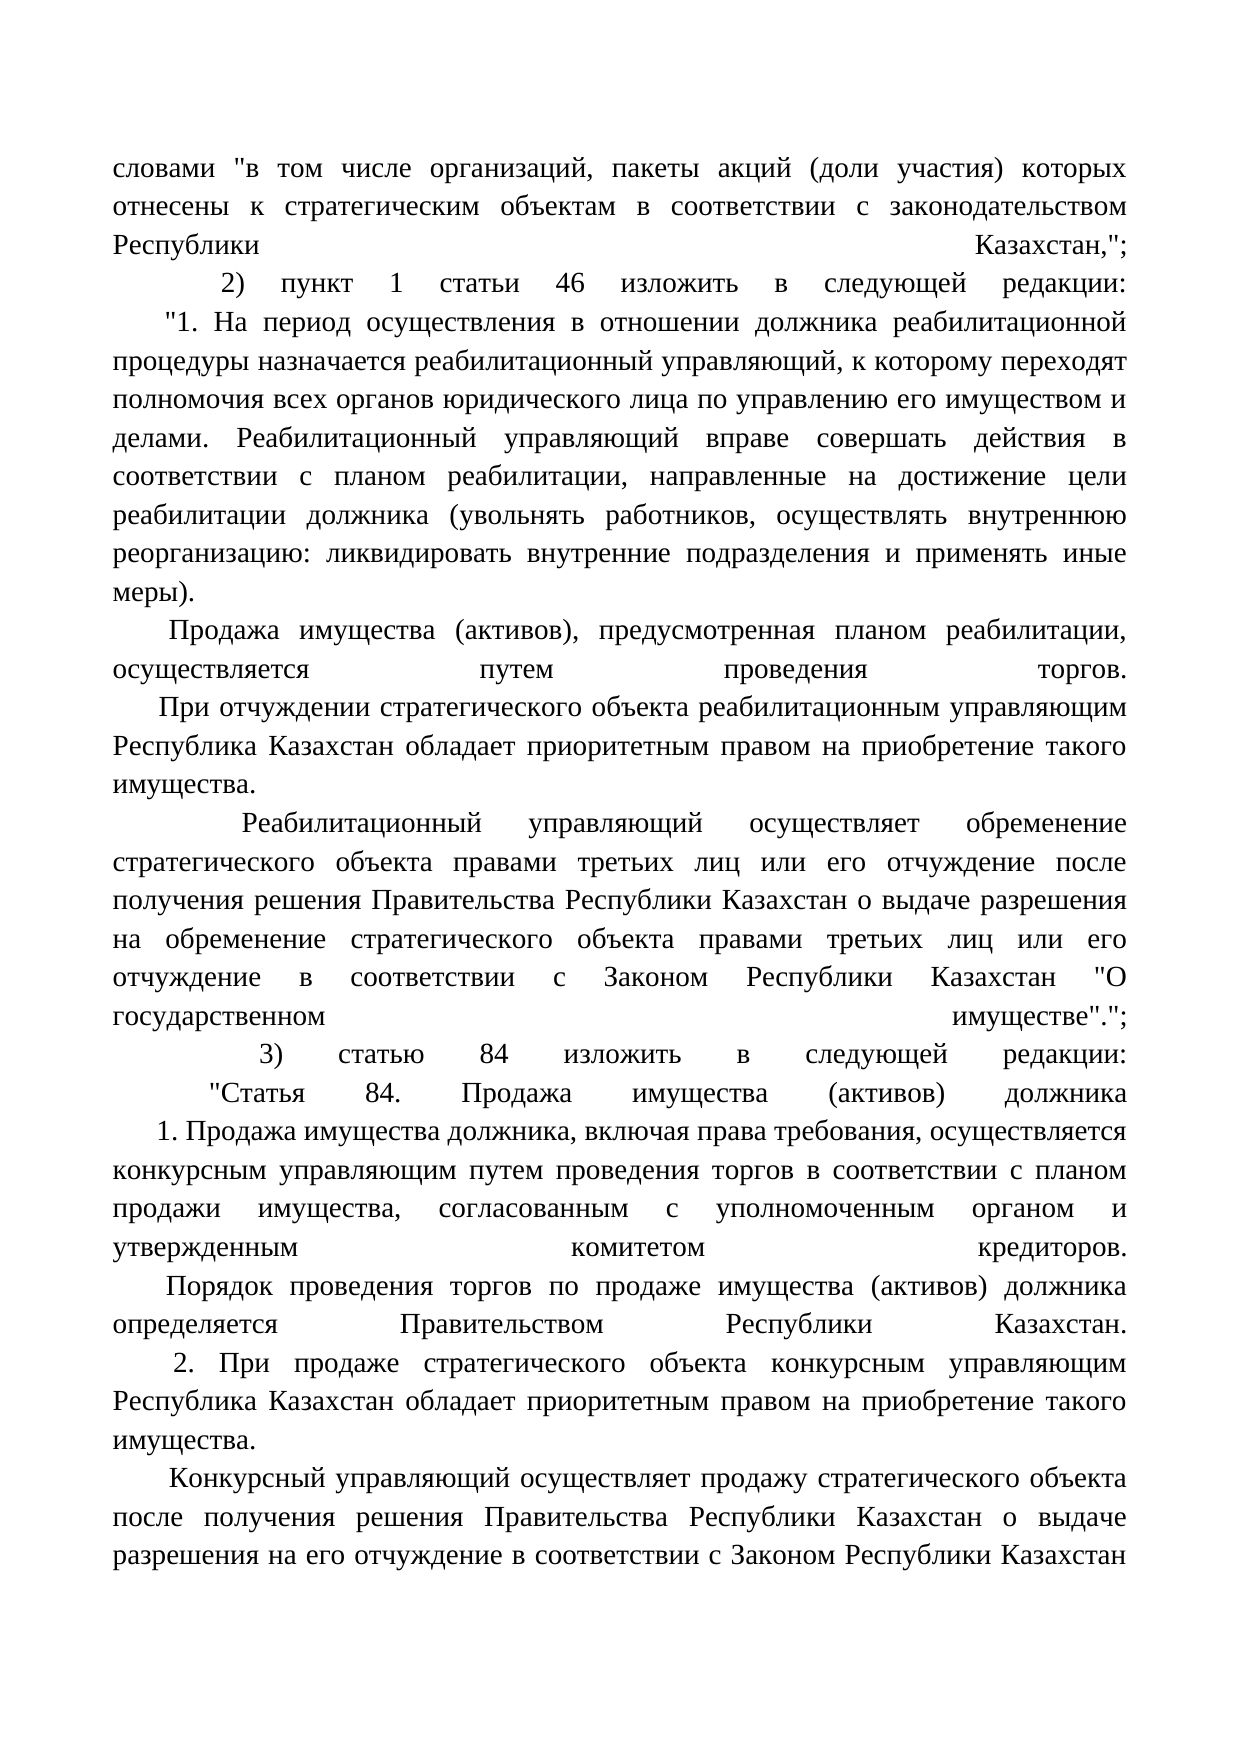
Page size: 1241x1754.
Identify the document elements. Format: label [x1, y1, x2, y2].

text [112, 150, 1128, 1571]
